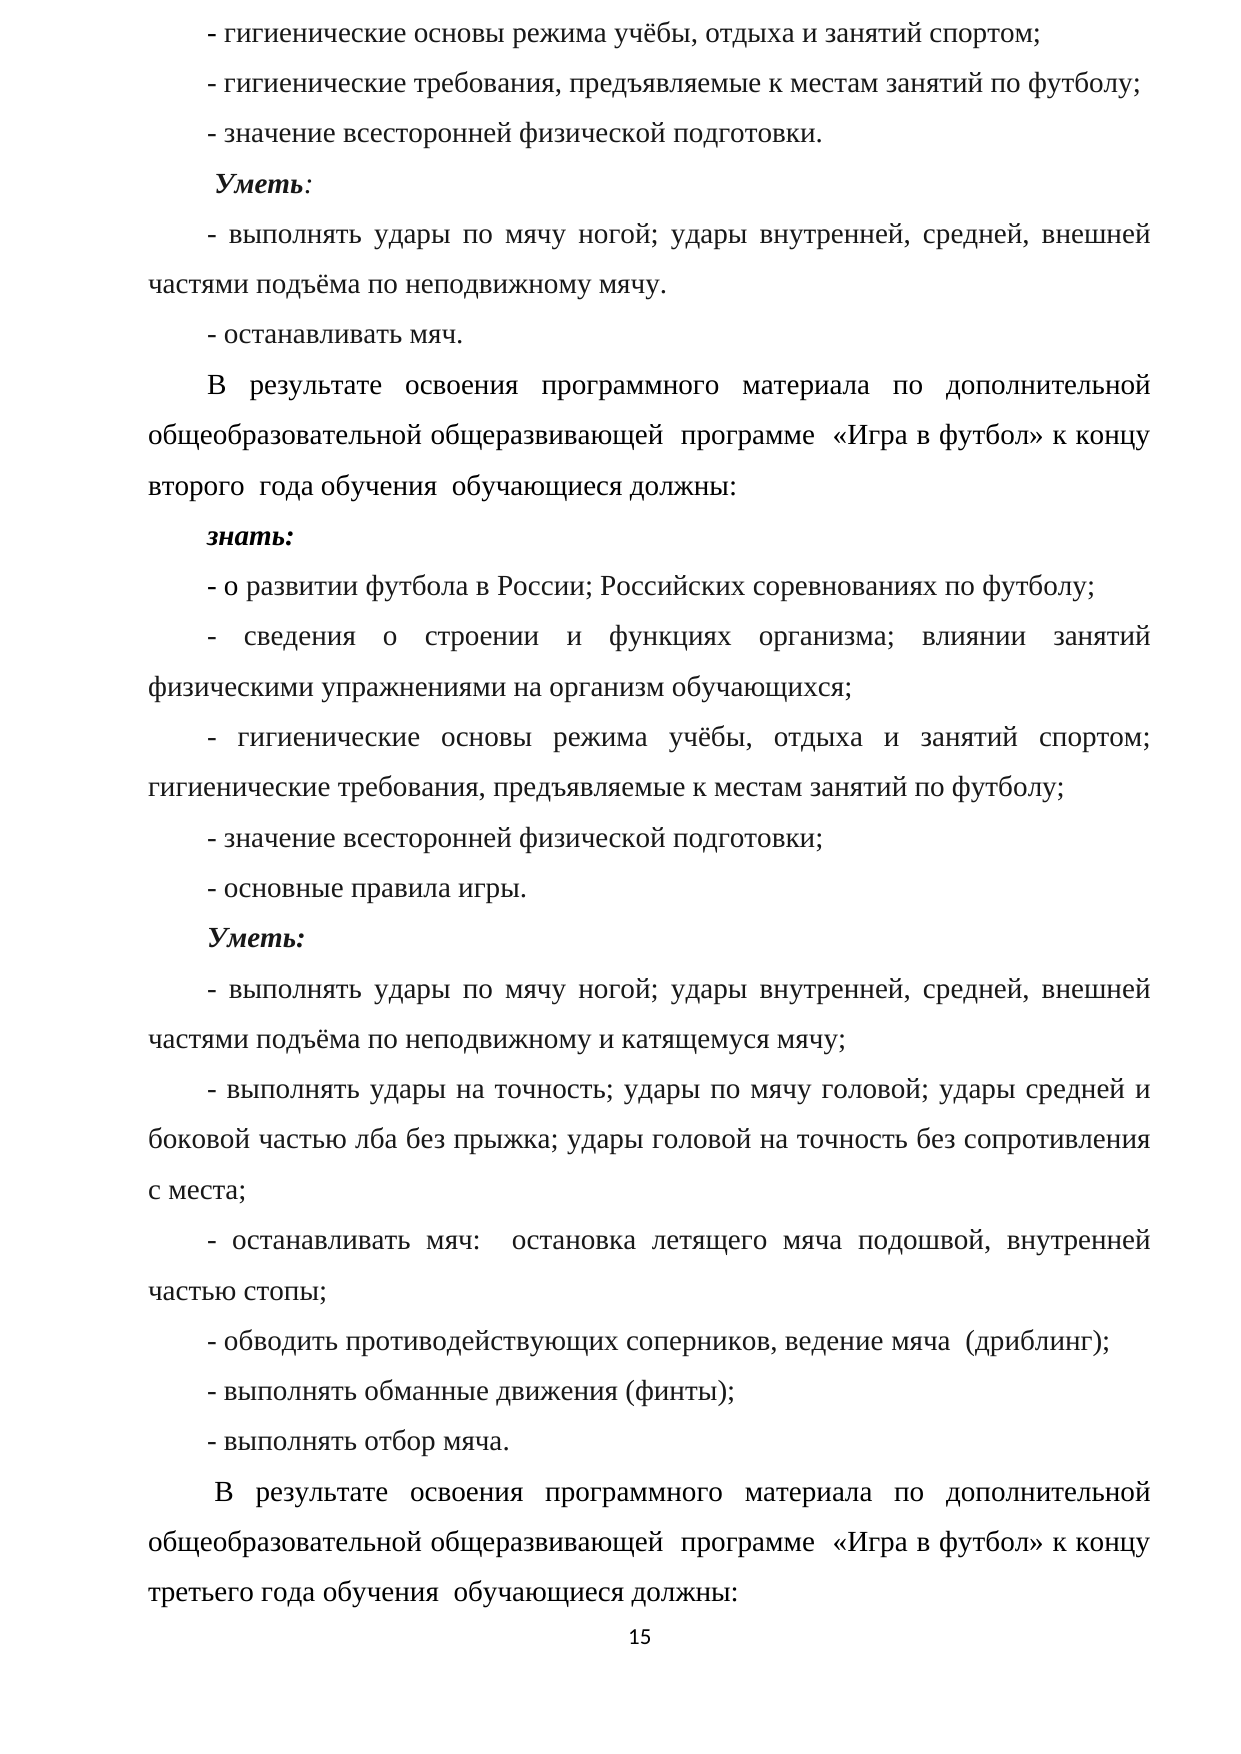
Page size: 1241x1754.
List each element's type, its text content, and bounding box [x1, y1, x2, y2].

text - о развитии футбола в России; Российских соревнованиях по футболу; [148, 568, 1151, 602]
text - гигиенические основы режима учёбы, отдыха и занятий спортом; гигиенические требования, предъявляемые к местам занятий по футболу; [148, 719, 1151, 803]
text Уметь: [148, 166, 1151, 199]
text - значение всесторонней физической подготовки; [148, 820, 1151, 853]
text - выполнять отбор мяча. [148, 1423, 1151, 1457]
text - выполнять обманные движения (финты); [148, 1373, 1151, 1407]
text - значение всесторонней физической подготовки. [148, 115, 1151, 149]
text - гигиенические основы режима учёбы, отдыха и занятий спортом; [148, 15, 1151, 48]
text - сведения о строении и функциях организма; влиянии занятий физическими упражнениями на организм обучающихся; [148, 618, 1151, 702]
text - останавливать мяч. [148, 317, 1151, 350]
text - выполнять удары по мячу ногой; удары внутренней, средней, внешней частями подъёма по неподвижному мячу. [148, 216, 1151, 300]
text - останавливать мяч: остановка летящего мяча подошвой, внутренней частью стопы; [148, 1222, 1151, 1306]
text - гигиенические требования, предъявляемые к местам занятий по футболу; [148, 65, 1151, 99]
text Уметь: [148, 920, 1151, 954]
text - выполнять удары по мячу ногой; удары внутренней, средней, внешней частями подъёма по неподвижному и катящемуся мячу; [148, 971, 1151, 1054]
text - выполнять удары на точность; удары по мячу головой; удары средней и боковой частью лба без прыжка; удары головой на точность без сопротивления с места; [148, 1071, 1151, 1206]
text В результате освоения программного материала по дополнительной общеобразовательной общеразвивающей программе «Игра в футбол» к концу третьего года обучения обучающиеся должны: [148, 1474, 1151, 1608]
text - обводить противодействующих соперников, ведение мяча (дриблинг); [148, 1323, 1151, 1356]
text В результате освоения программного материала по дополнительной общеобразовательной общеразвивающей программе «Игра в футбол» к концу второго года обучения обучающиеся должны: [148, 367, 1151, 501]
text знать: [148, 518, 1151, 551]
text - основные правила игры. [148, 870, 1151, 904]
